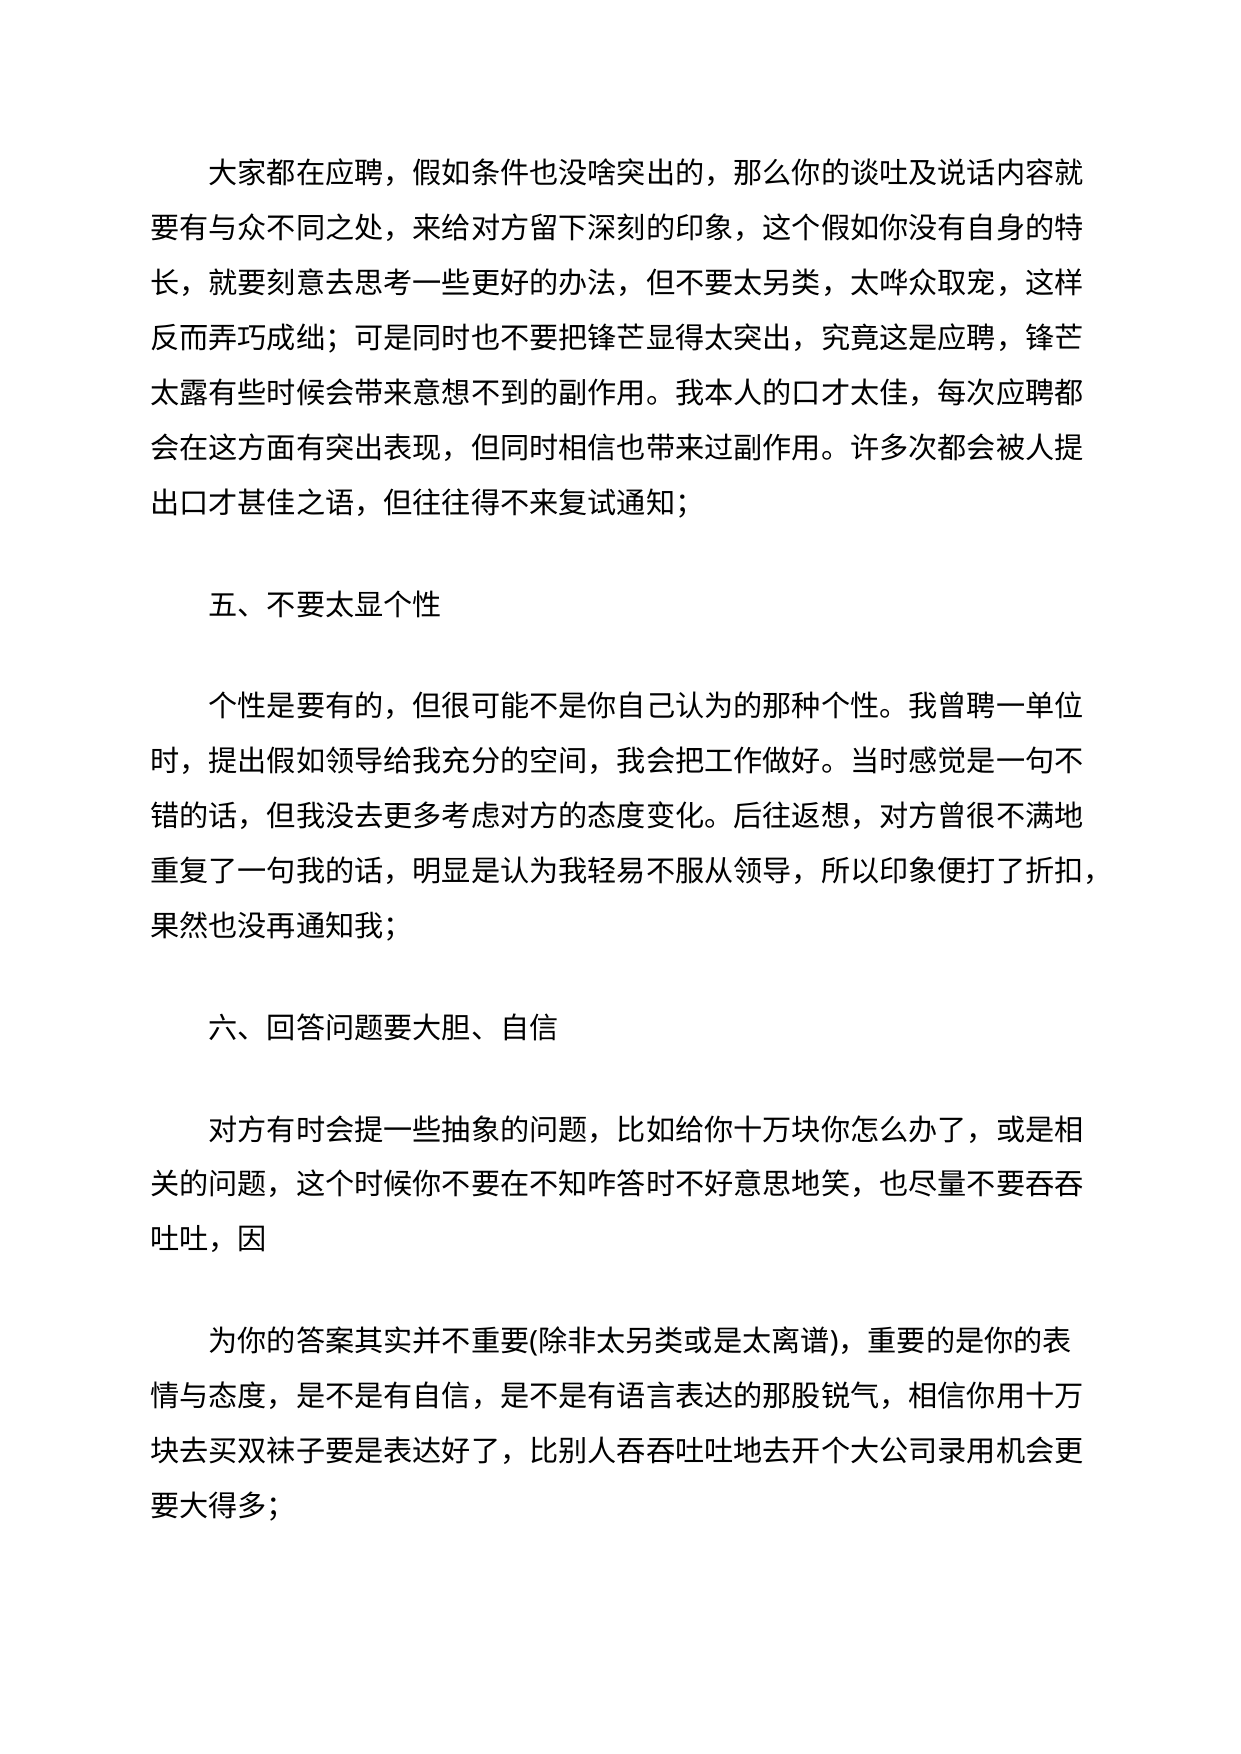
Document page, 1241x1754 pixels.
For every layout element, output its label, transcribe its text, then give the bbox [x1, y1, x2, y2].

text 大家都在应聘，假如条件也没啥突出的，那么你的谈吐及说话内容就要有与众不同之处，来给对方留下深刻的印象，这个假如你没有自身的特长，就要刻意去思考一些更好的办法，但不要太另类，太哗众取宠，这样反而弄巧成绌；可是同时也不要把锋芒显得太突出，究竟这是应聘，锋芒太露有些时候会带来意想不到的副作用。我本人的口才太佳，每次应聘都会在这方面有突出表现，但同时相信也带来过副作用。许多次都会被人提出口才甚佳之语，但往往得不来复试通知； [150, 150, 1090, 522]
text 个性是要有的，但很可能不是你自己认为的那种个性。我曾聘一单位时，提出假如领导给我充分的空间，我会把工作做好。当时感觉是一句不错的话，但我没去更多考虑对方的态度变化。后往返想，对方曾很不满地重复了一句我的话，明显是认为我轻易不服从领导，所以印象便打了折扣，果然也没再通知我； [150, 683, 1090, 945]
text 六、回答问题要大胆、自信 [150, 1004, 1090, 1047]
text 对方有时会提一些抽象的问题，比如给你十万块你怎么办了，或是相关的问题，这个时候你不要在不知咋答时不好意思地笑，也尽量不要吞吞吐吐，因 [150, 1106, 1090, 1258]
text 五、不要太显个性 [150, 581, 1090, 623]
text 为你的答案其实并不重要(除非太另类或是太离谱)，重要的是你的表情与态度，是不是有自信，是不是有语言表达的那股锐气，相信你用十万块去买双袜子要是表达好了，比别人吞吞吐吐地去开个大公司录用机会更要大得多； [150, 1318, 1090, 1525]
